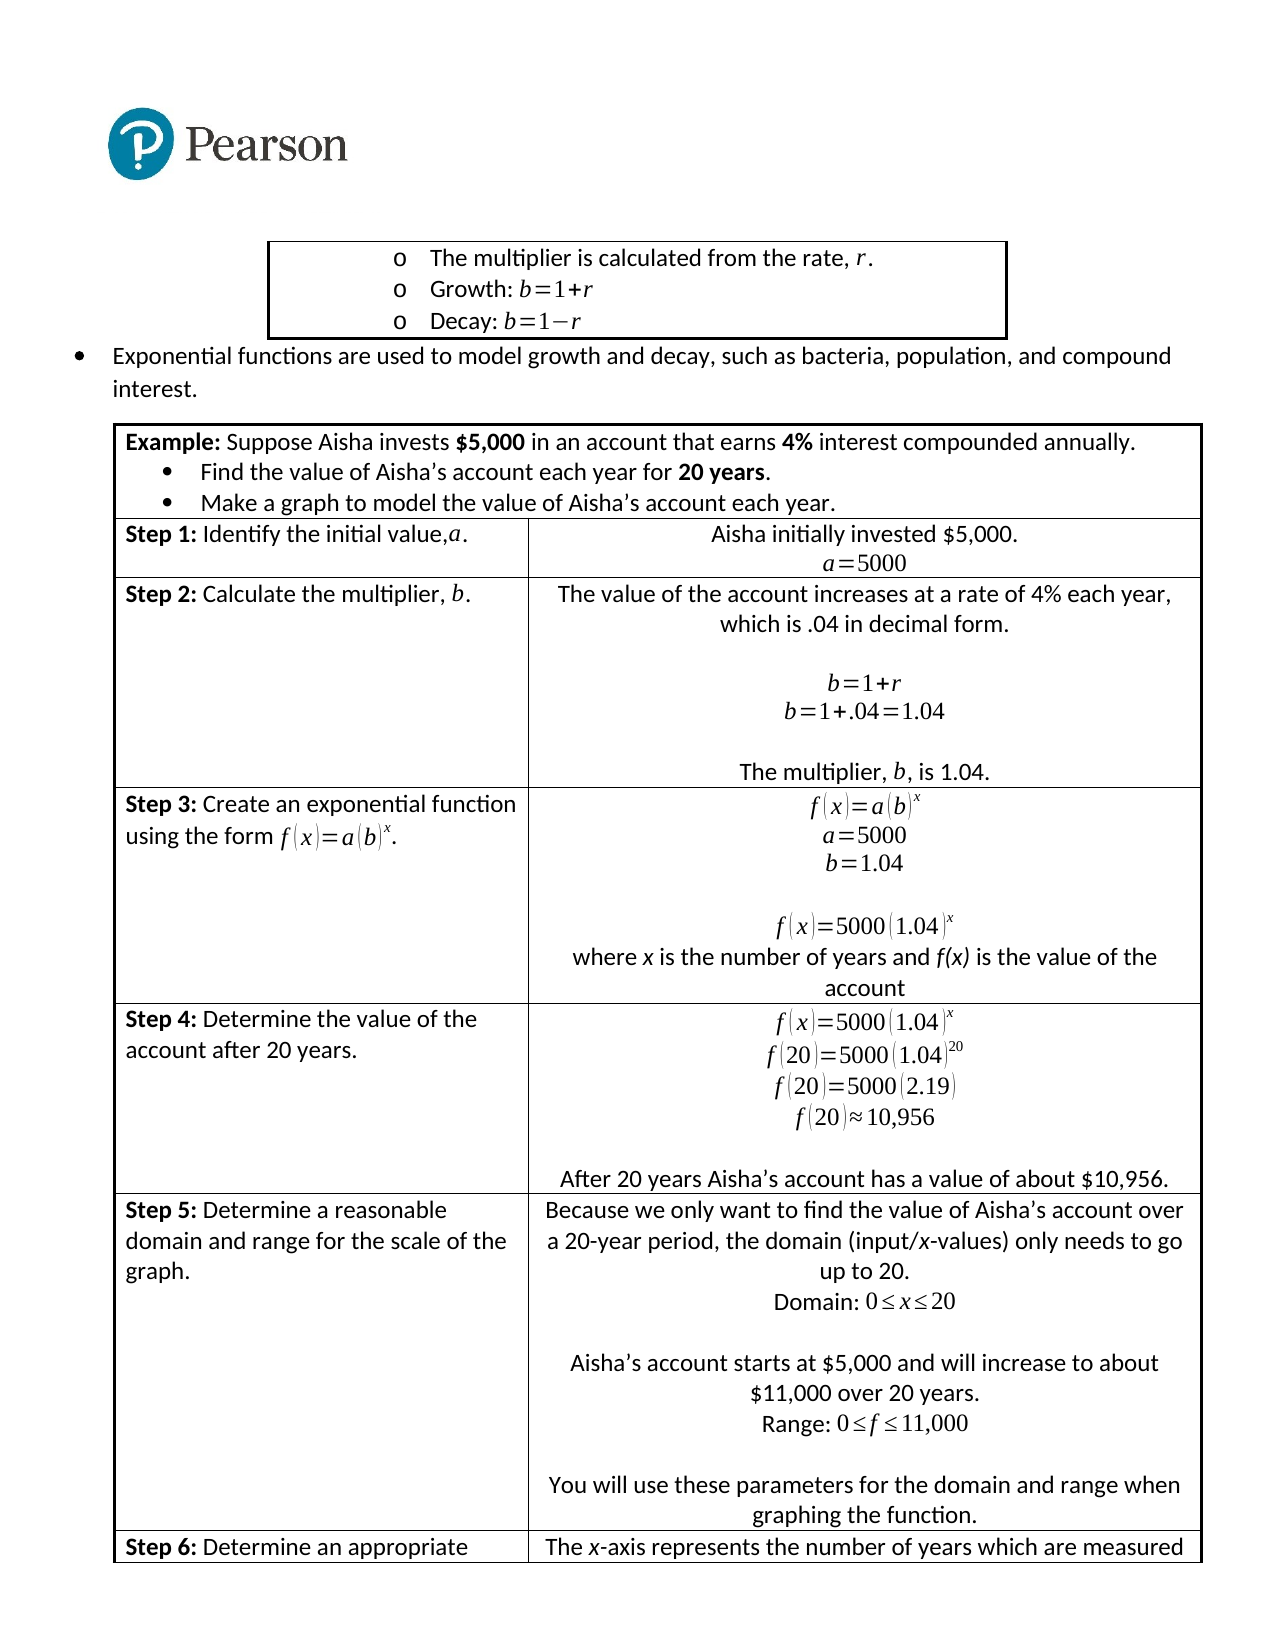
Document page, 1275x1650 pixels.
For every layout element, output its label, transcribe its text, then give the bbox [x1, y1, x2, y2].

table_cell Step 5: Determine a reasonable domain and range for the scale of the graph. [116, 1194, 528, 1530]
table_cell Aisha initially invested $5,000. [529, 519, 1200, 577]
table_cell where x is the number of years and f(x) is the value of the account [529, 788, 1200, 1003]
list Exponential functions are used to model growth and decay, such as bacteria, population, and compound interest. [75, 340, 1200, 404]
table_cell Step 6: Determine an appropriate scale for each axis before graphing. [116, 1531, 528, 1562]
table_cell Step 1: Identify the initial value,. [116, 519, 528, 577]
table_cell Because we only want to find the value of Aisha’s account over a 20-year period, the domain (input/x-values) only needs to go up to 20. Domain: Aisha’s account starts at $5,000 and will increase to about $11,000 over 20 years. Range: You will use these parameters for the domain and range when graphing the function. [529, 1194, 1200, 1530]
table_cell After 20 years Aisha’s account has a value of about $10,956. [529, 1004, 1200, 1193]
table_cell is the initial value is the multiplier or growth/decay factor The multiplier is calculated from the rate, . Growth: Decay: [270, 242, 1005, 337]
table_header Example: Suppose Aisha invests $5,000 in an account that earns 4% interest compounded annually. Find the value of Aisha’s account each year for 20 years. Make a graph to model the value of Aisha’s account each year. [116, 426, 1200, 517]
table_cell Step 2: Calculate the multiplier, . [116, 578, 528, 787]
table_cell Step 4: Determine the value of the account after 20 years. [116, 1004, 528, 1193]
table_cell Step 3: Create an exponential function using the form . [116, 788, 528, 1003]
picture [75, 75, 380, 213]
table_cell The value of the account increases at a rate of 4% each year, which is .04 in decimal form. The multiplier, , is 1.04. [529, 578, 1200, 787]
